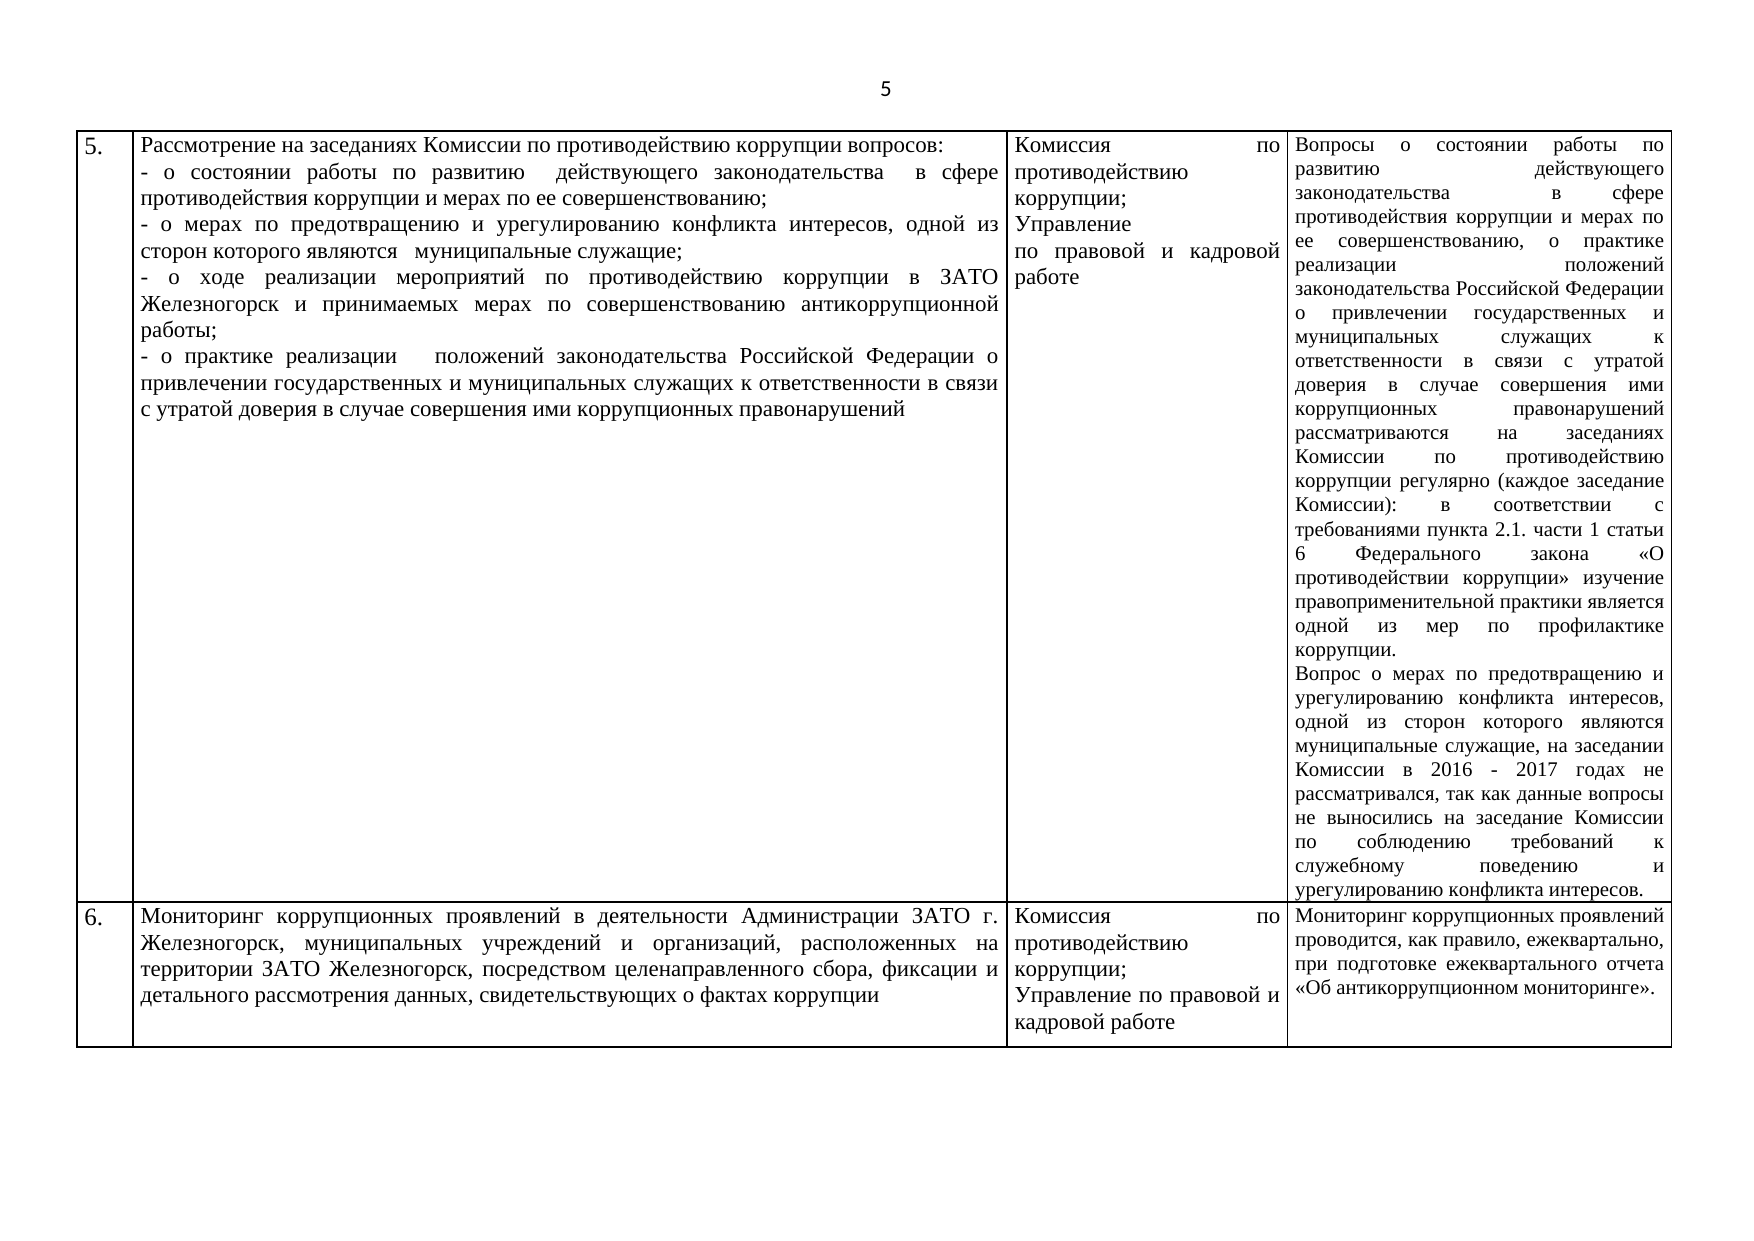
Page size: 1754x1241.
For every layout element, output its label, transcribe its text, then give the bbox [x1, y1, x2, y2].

table_cell Мониторинг коррупционных проявлений проводится, как правило, ежеквартально, при подготовке ежеквартального отчета «Об антикоррупционном мониторинге». [1288, 903, 1671, 1046]
table_cell Комиссия по противодействию коррупции; Управление по правовой и кадровой работе [1008, 132, 1287, 901]
table_cell Мониторинг коррупционных проявлений в деятельности Администрации ЗАТО г. Железногорск, муниципальных учреждений и организаций, расположенных на территории ЗАТО Железногорск, посредством целенаправленного сбора, фиксации и детального рассмотрения данных, свидетельствующих о фактах коррупции [134, 903, 1006, 1046]
table_cell Вопросы о состоянии работы по развитию действующего законодательства в сфере противодействия коррупции и мерах по ее совершенствованию, о практике реализации положений законодательства Российской Федерации о привлечении государственных и муниципальных служащих к ответственности в связи с утратой доверия в случае совершения ими коррупционных правонарушений рассматриваются на заседаниях Комиссии по противодействию коррупции регулярно (каждое заседание Комиссии): в соответствии с требованиями пункта 2.1. части 1 статьи 6 Федерального закона «О противодействии коррупции» изучение правоприменительной практики является одной из мер по профилактике коррупции. Вопрос о мерах по предотвращению и урегулированию конфликта интересов, одной из сторон которого являются муниципальные служащие, на заседании Комиссии в 2016 - 2017 годах не рассматривался, так как данные вопросы не выносились на заседание Комиссии по соблюдению требований к служебному поведению и урегулированию конфликта интересов. [1288, 132, 1671, 901]
table_cell 6. [78, 903, 132, 1046]
table_cell Рассмотрение на заседаниях Комиссии по противодействию коррупции вопросов: - о состоянии работы по развитию действующего законодательства в сфере противодействия коррупции и мерах по ее совершенствованию; - о мерах по предотвращению и урегулированию конфликта интересов, одной из сторон которого являются муниципальные служащие; - о ходе реализации мероприятий по противодействию коррупции в ЗАТО Железногорск и принимаемых мерах по совершенствованию антикоррупционной работы; - о практике реализации положений законодательства Российской Федерации о привлечении государственных и муниципальных служащих к ответственности в связи с утратой доверия в случае совершения ими коррупционных правонарушений [134, 132, 1006, 901]
table_cell 5. [78, 132, 132, 901]
table_cell Комиссия по противодействию коррупции; Управление по правовой и кадровой работе [1008, 903, 1287, 1046]
